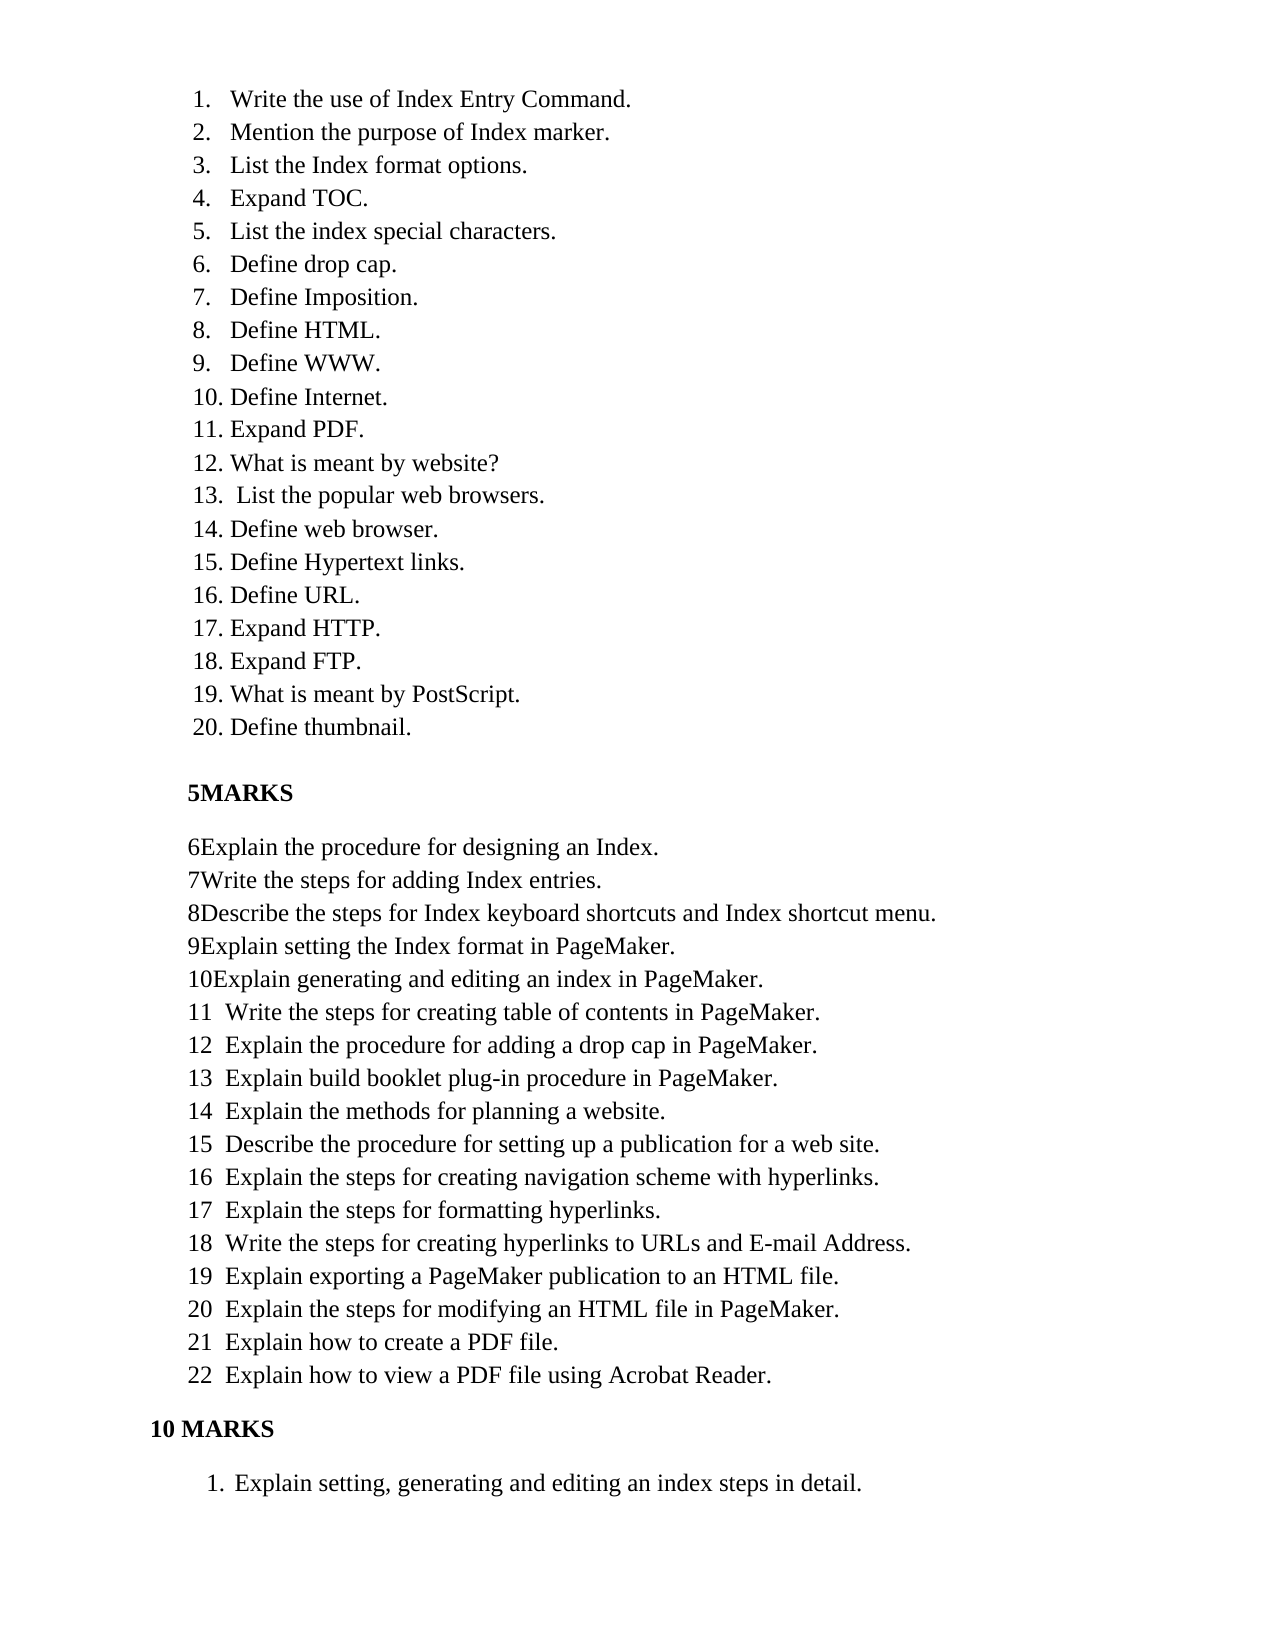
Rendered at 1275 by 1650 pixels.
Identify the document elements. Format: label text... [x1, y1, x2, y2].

list Explain the steps for formatting hyperlinks. [187, 1195, 1144, 1224]
list List the popular web browsers. [192, 481, 1144, 509]
list Define drop cap. [192, 249, 1144, 278]
list Explain setting, generating and editing an index steps in detail. [206, 1468, 1144, 1496]
list Define HTML. [192, 316, 1144, 344]
list Explain exporting a PageMaker publication to an HTML file. [187, 1261, 1144, 1290]
list MARKS [187, 778, 1144, 807]
list Explain the steps for creating navigation scheme with hyperlinks. [187, 1162, 1144, 1191]
list Explain generating and editing an index in PageMaker. [187, 964, 1144, 992]
list Expand TOC. [192, 183, 1144, 212]
list Write the use of Index Entry Command. [192, 84, 1144, 113]
list List the index special characters. [192, 216, 1144, 245]
list Explain the procedure for adding a drop cap in PageMaker. [187, 1030, 1144, 1058]
list Expand FTP. [192, 646, 1144, 674]
list Define URL. [192, 580, 1144, 608]
text 10 MARKS [150, 1414, 1144, 1443]
list Describe the procedure for setting up a publication for a web site. [187, 1129, 1144, 1158]
list Explain the steps for modifying an HTML file in PageMaker. [187, 1294, 1144, 1323]
list Define web browser. [192, 514, 1144, 542]
list Explain how to create a PDF file. [187, 1327, 1144, 1356]
list Expand PDF. [192, 414, 1144, 443]
list Write the steps for adding Index entries. [187, 865, 1144, 893]
list Explain setting the Index format in PageMaker. [187, 931, 1144, 959]
list Explain build booklet plug-in procedure in PageMaker. [187, 1063, 1144, 1092]
list Define Hypertext links. [192, 547, 1144, 575]
list Define Imposition. [192, 282, 1144, 311]
list Define WWW. [192, 348, 1144, 377]
list Explain how to view a PDF file using Acrobat Reader. [187, 1360, 1144, 1389]
list Write the steps for creating hyperlinks to URLs and E-mail Address. [187, 1228, 1144, 1257]
list What is meant by website? [192, 448, 1144, 476]
list List the Index format options. [192, 150, 1144, 179]
list Mention the purpose of Index marker. [192, 117, 1144, 146]
list Write the steps for creating table of contents in PageMaker. [187, 997, 1144, 1026]
list Describe the steps for Index keyboard shortcuts and Index shortcut menu. [187, 898, 1144, 926]
list Explain the procedure for designing an Index. [187, 832, 1144, 860]
list Define Internet. [192, 382, 1144, 410]
list Expand HTTP. [192, 613, 1144, 641]
list Explain the methods for planning a website. [187, 1096, 1144, 1124]
list What is meant by PostScript. [192, 679, 1144, 707]
list Define thumbnail. [192, 712, 1144, 741]
